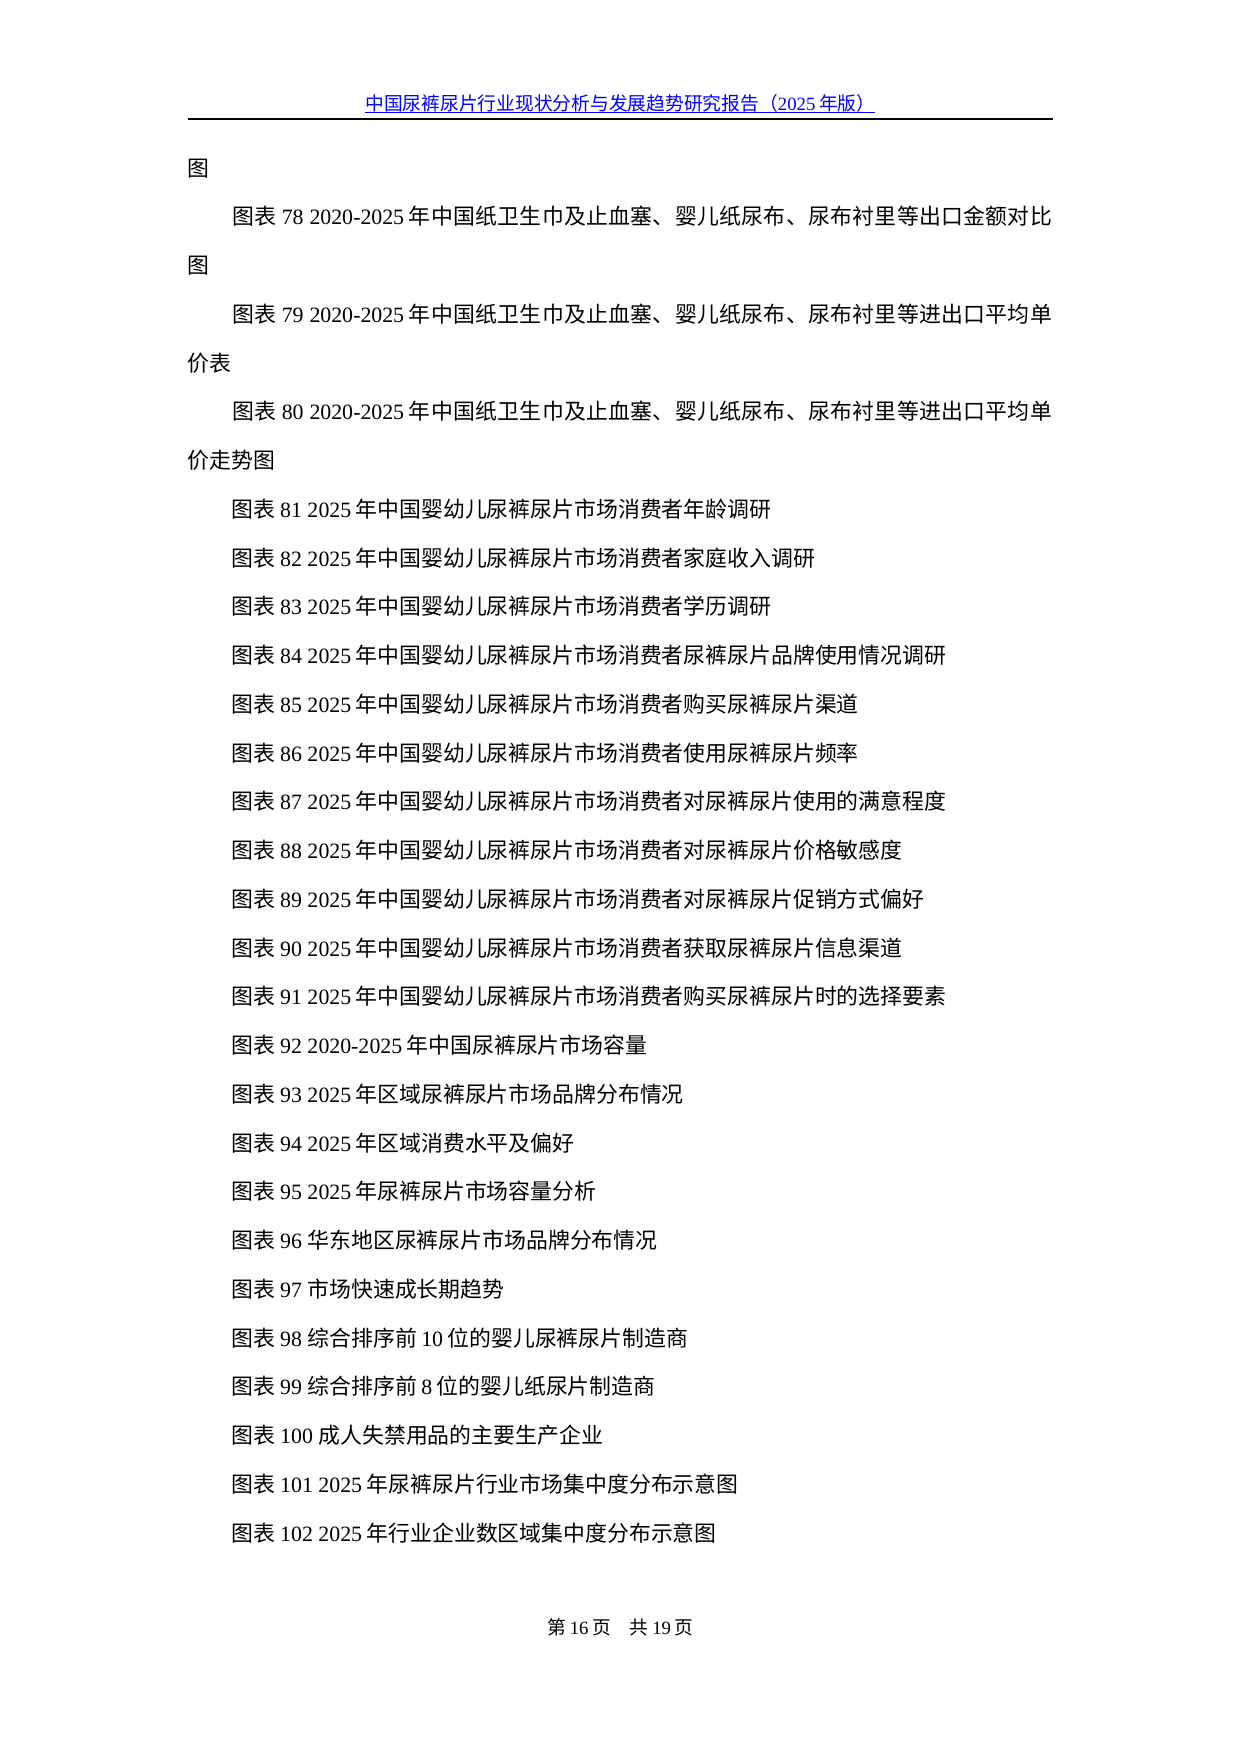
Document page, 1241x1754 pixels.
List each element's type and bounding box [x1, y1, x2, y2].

text [187, 150, 1053, 1548]
